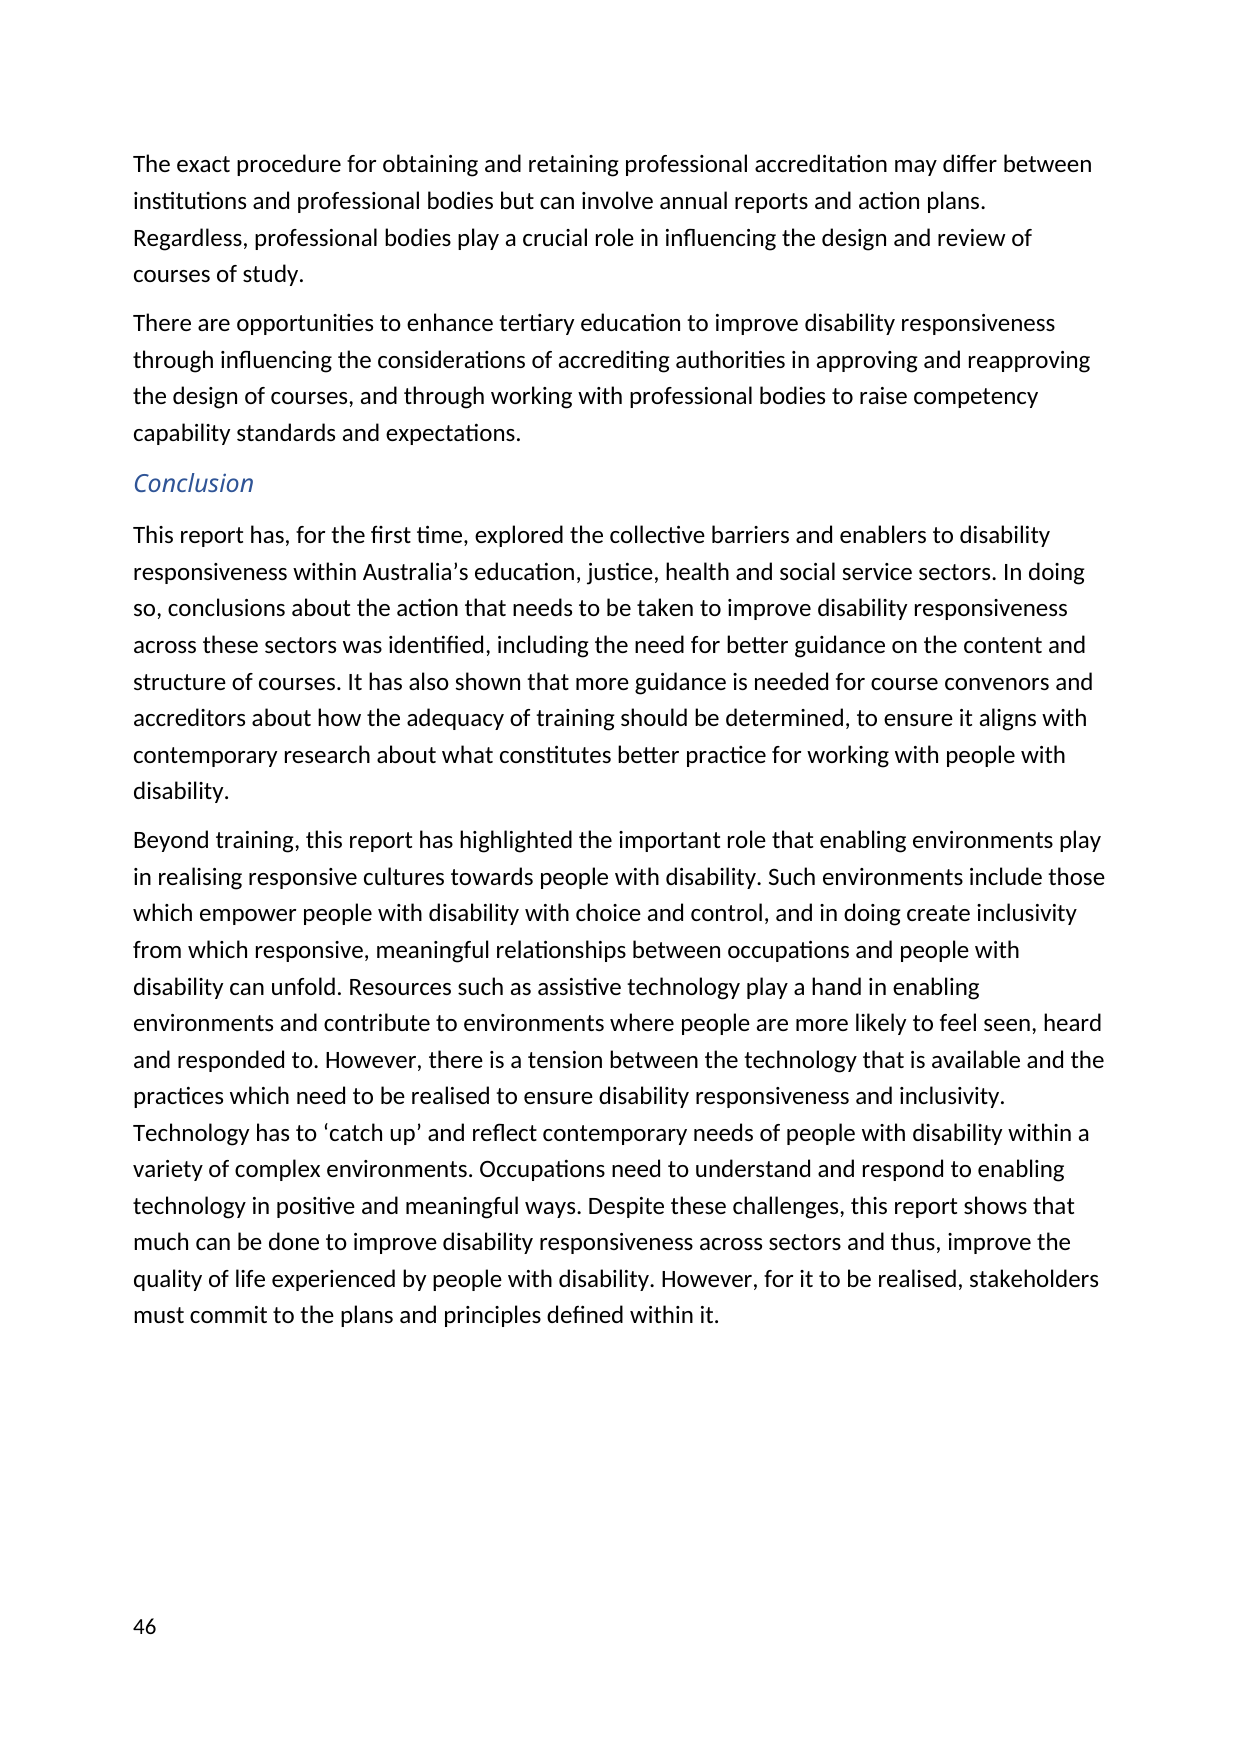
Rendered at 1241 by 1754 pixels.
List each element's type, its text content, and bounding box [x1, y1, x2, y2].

text Beyond training, this report has highlighted the important role that enabling environments play in realising responsive cultures towards people with disability. Such environments include those which empower people with disability with choice and control, and in doing create inclusivity from which responsive, meaningful relationships between occupations and people with disability can unfold. Resources such as assistive technology play a hand in enabling environments and contribute to environments where people are more likely to feel seen, heard and responded to. However, there is a tension between the technology that is available and the practices which need to be realised to ensure disability responsiveness and inclusivity. Technology has to ‘catch up’ and reflect contemporary needs of people with disability within a variety of complex environments. Occupations need to understand and respond to enabling technology in positive and meaningful ways. Despite these challenges, this report shows that much can be done to improve disability responsiveness across sectors and thus, improve the quality of life experienced by people with disability. However, for it to be realised, stakeholders must commit to the plans and principles defined within it. [133, 824, 1107, 1330]
text This report has, for the first time, explored the collective barriers and enablers to disability responsiveness within Australia’s education, justice, health and social service sectors. In doing so, conclusions about the action that needs to be taken to improve disability responsiveness across these sectors was identified, including the need for better guidance on the content and structure of courses. It has also shown that more guidance is needed for course convenors and accreditors about how the adequacy of training should be determined, to ensure it aligns with contemporary research about what constitutes better practice for working with people with disability. [133, 519, 1107, 806]
text There are opportunities to enhance tertiary education to improve disability responsiveness through influencing the considerations of accrediting authorities in approving and reapproving the design of courses, and through working with professional bodies to raise competency capability standards and expectations. [133, 307, 1107, 447]
subtitle Conclusion [133, 466, 1107, 500]
text The exact procedure for obtaining and retaining professional accreditation may differ between institutions and professional bodies but can involve annual reports and action plans. Regardless, professional bodies play a crucial role in influencing the design and review of courses of study. [133, 148, 1107, 289]
